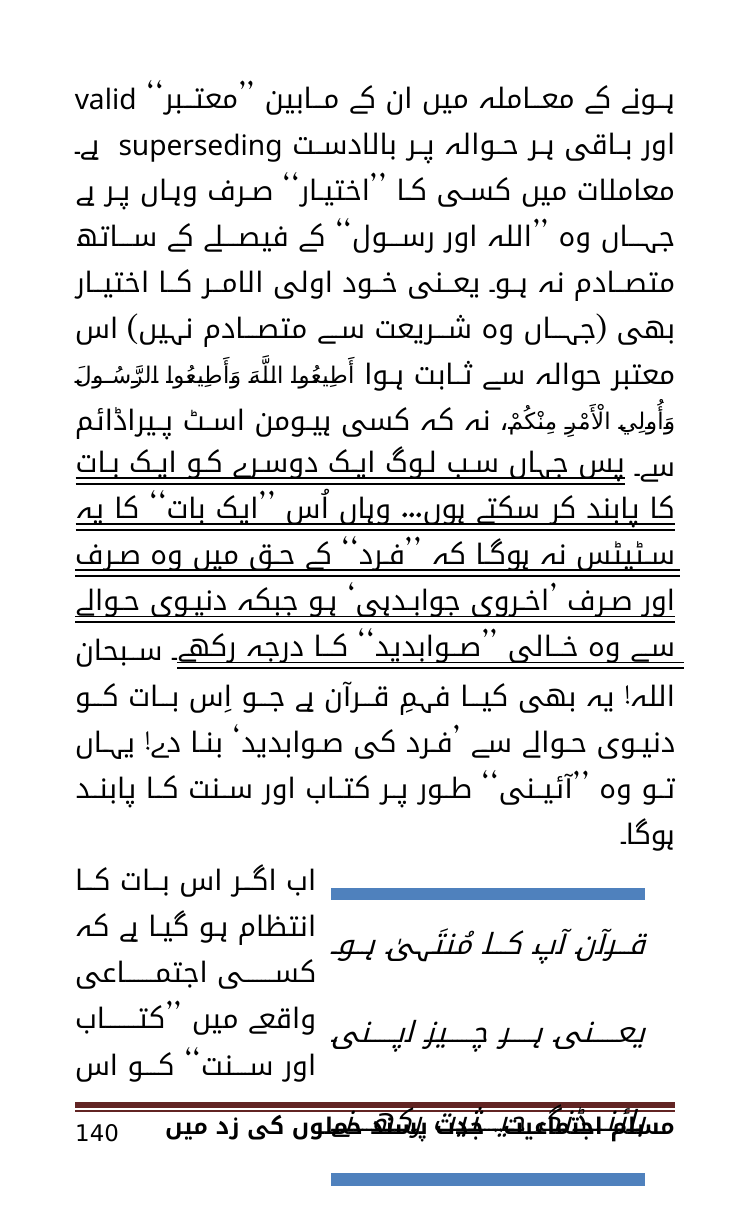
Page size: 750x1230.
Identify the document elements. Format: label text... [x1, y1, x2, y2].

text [75, 858, 675, 1088]
